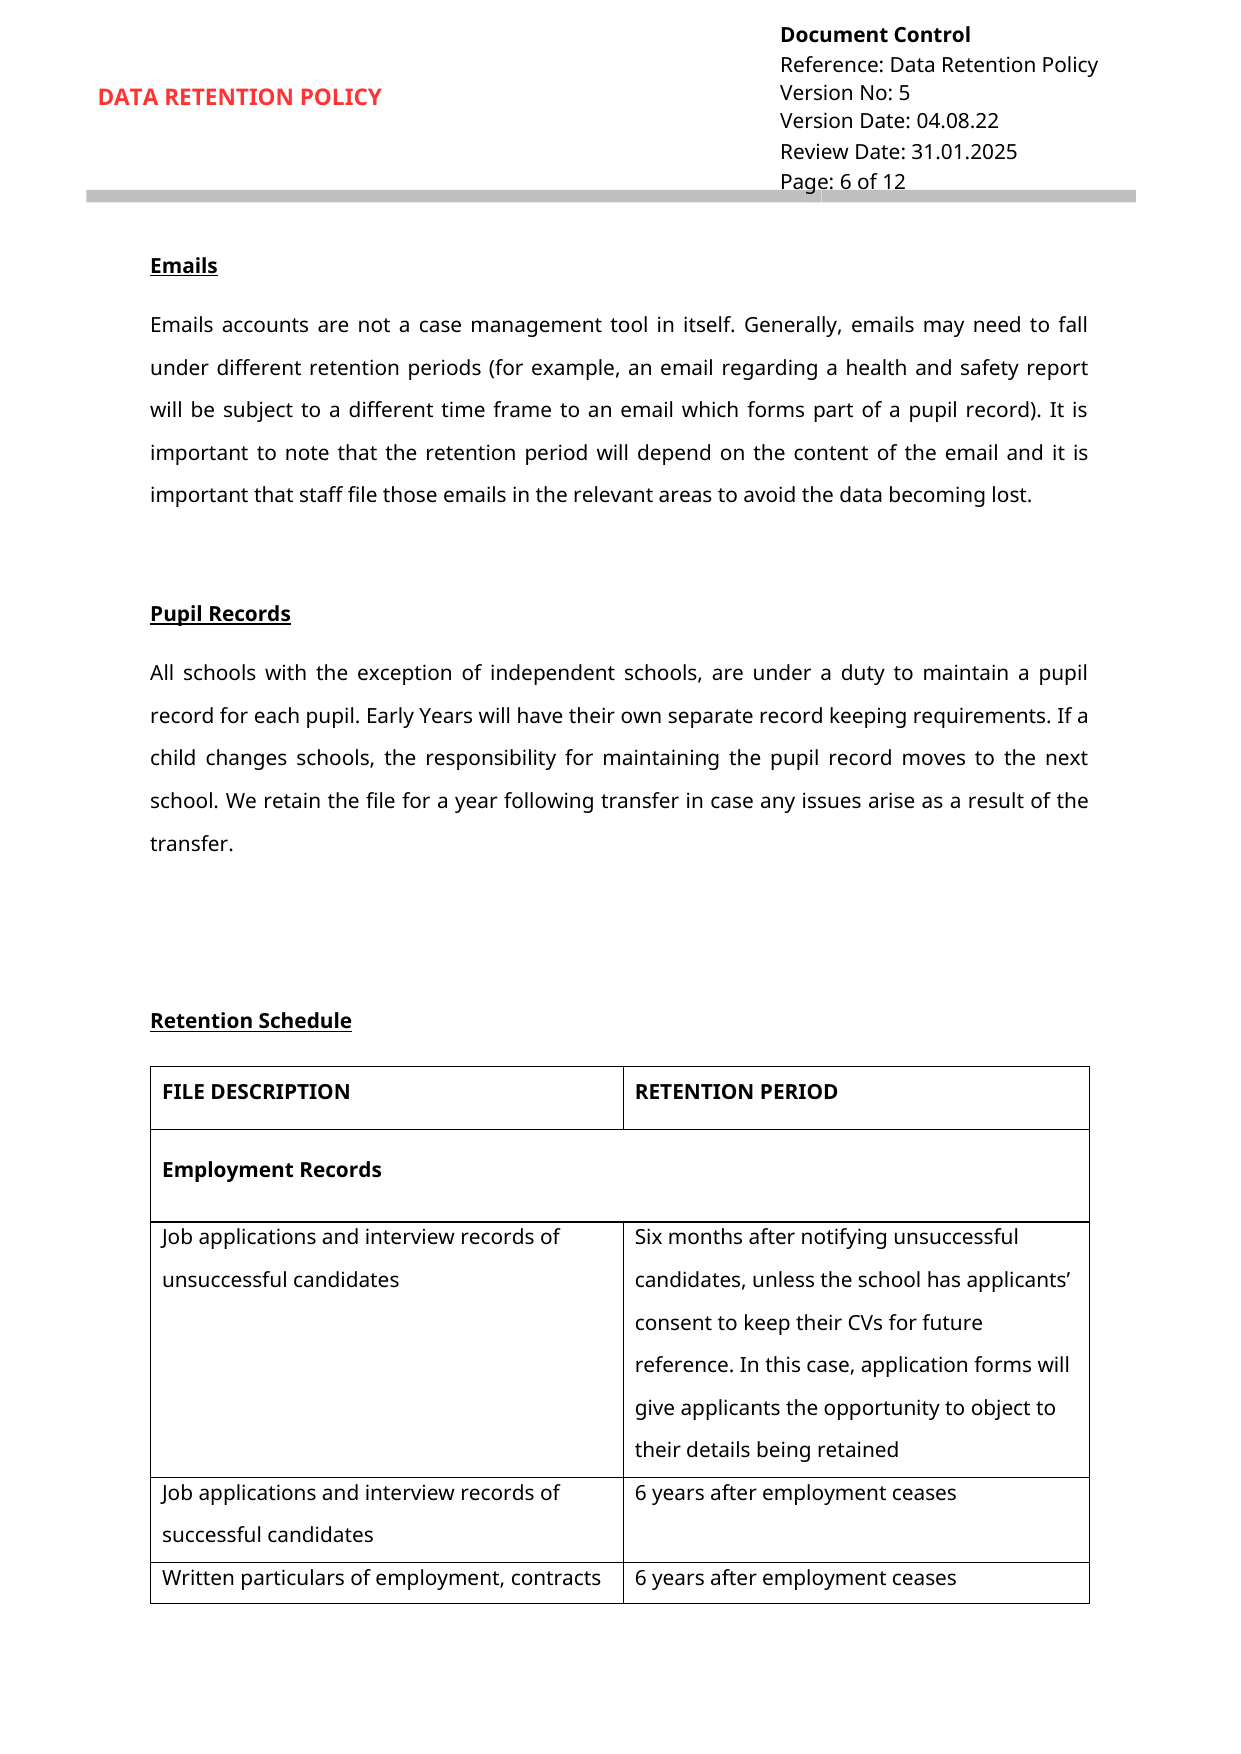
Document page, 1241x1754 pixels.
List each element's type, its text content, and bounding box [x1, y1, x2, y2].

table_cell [151, 1563, 623, 1603]
text Emails accounts are not a case management tool in itself. Generally, emails may need to fall under different retention periods (for example, an email regarding a health and safety report will be subject to a different time frame to an email which forms part of a pupil record). It is important to note that the retention period will depend on the content of the email and it is important that staff file those emails in the relevant areas to avoid the data becoming lost. [150, 310, 1090, 509]
text Emails [150, 251, 1090, 279]
table_cell Employment Records [151, 1130, 1089, 1221]
text All schools with the exception of independent schools, are under a duty to maintain a pupil record for each pupil. Early Years will have their own separate record keeping requirements. If a child changes schools, the responsibility for maintaining the pupil record moves to the next school. We retain the file for a year following transfer in case any issues arise as a result of the transfer. [150, 658, 1090, 857]
table_header RETENTION PERIOD [624, 1067, 1089, 1129]
table_cell Six months after notifying unsuccessful candidates, unless the school has applicants’ consent to keep their CVs for future reference. In this case, application forms will give applicants the opportunity to object to their details being retained [624, 1223, 1089, 1477]
table_cell 6 years after employment ceases [624, 1478, 1089, 1562]
table_cell Job applications and interview records of successful candidates [151, 1478, 623, 1562]
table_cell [624, 1563, 1089, 1603]
table_header FILE DESCRIPTION [151, 1067, 623, 1129]
table_cell Job applications and interview records of unsuccessful candidates [151, 1223, 623, 1477]
text Pupil Records [150, 599, 1090, 627]
text Retention Schedule [150, 1007, 1090, 1035]
